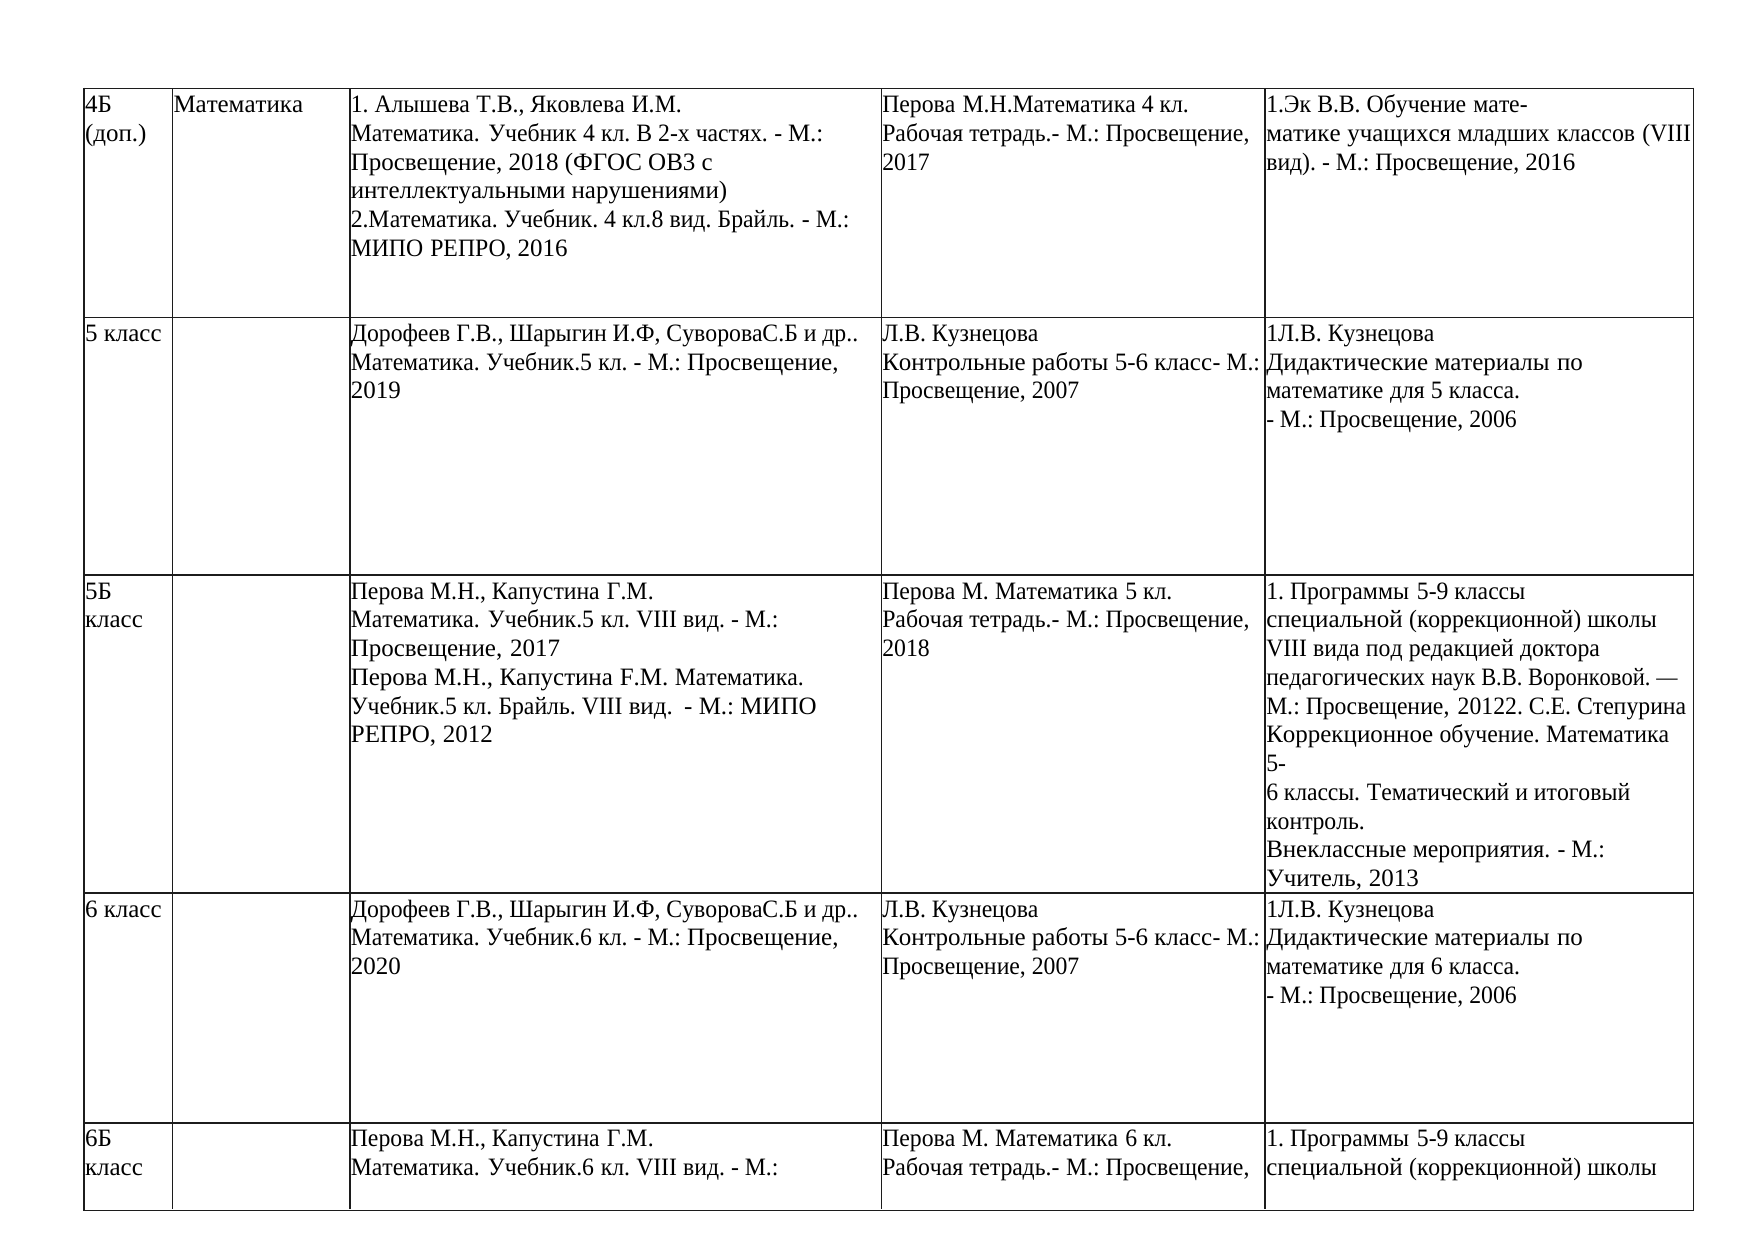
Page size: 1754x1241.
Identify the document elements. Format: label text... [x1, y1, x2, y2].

table_cell 5Б класс [85, 576, 172, 892]
table_cell [173, 894, 349, 1122]
table_cell [173, 1124, 349, 1209]
table_cell Дорофеев Г.В., Шарыгин И.Ф, СувороваС.Б и др.. Математика. Учебник.5 кл. - М.: Просвещение, 2019 [351, 318, 881, 574]
table_cell Л.В. Кузнецова Контрольные работы 5-6 класс- М.: Просвещение, 2007 [882, 894, 1264, 1122]
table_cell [351, 1124, 881, 1209]
table_cell Перова М.Н., Капустина Г.М. Математика. Учебник.5 кл. VIII вид. - М.: Просвещение, 2017 Перова М.Н., Капустина F.M. Математика. Учебник.5 кл. Брайль. VIII вид. - М.: МИПО PEПPO, 2012 [351, 576, 881, 892]
table_cell Математика [173, 89, 349, 316]
table_cell 1Л.В. Кузнецова Дидактические материалы по математике для 6 класса. - М.: Просвещение, 2006 [1266, 894, 1693, 1122]
table_cell 6 класс [85, 894, 172, 1122]
table_cell Л.В. Кузнецова Контрольные работы 5-6 класс- М.: Просвещение, 2007 [882, 318, 1264, 574]
table_cell Дорофеев Г.В., Шарыгин И.Ф, СувороваС.Б и др.. Математика. Учебник.6 кл. - М.: Просвещение, 2020 [351, 894, 881, 1122]
table_cell 6Б класс [85, 1124, 172, 1209]
table_cell 4Б (доп.) [85, 89, 172, 316]
table_cell Перова М. Математика 5 кл. Рабочая тетрадь.- М.: Просвещение, 2018 [882, 576, 1264, 892]
table_cell [173, 318, 349, 574]
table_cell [882, 1124, 1264, 1209]
table_cell 1. Алышева Т.В., Яковлева И.М. Математика. Учебник 4 кл. В 2-х частях. - М.: Просвещение, 2018 (ФГОС OB3 с интеллектуальными нарушениями) 2.Математика. Учебник. 4 кл.8 вид. Брайль. - М.: МИПО PEПPO, 2016 [351, 89, 881, 316]
table_cell 1.Эк В.В. Обучение мате- матике учащихся младших классов (VIII вид). - М.: Просвещение, 2016 [1266, 89, 1693, 316]
table_cell 1Л.В. Кузнецова Дидактические материалы по математике для 5 класса. - М.: Просвещение, 2006 [1266, 318, 1693, 574]
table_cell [1266, 1124, 1693, 1209]
table_cell Перова М.Н.Математика 4 кл. Рабочая тетрадь.- М.: Просвещение, 2017 [882, 89, 1264, 316]
table_cell [173, 576, 349, 892]
table_cell 5 класс [85, 318, 172, 574]
